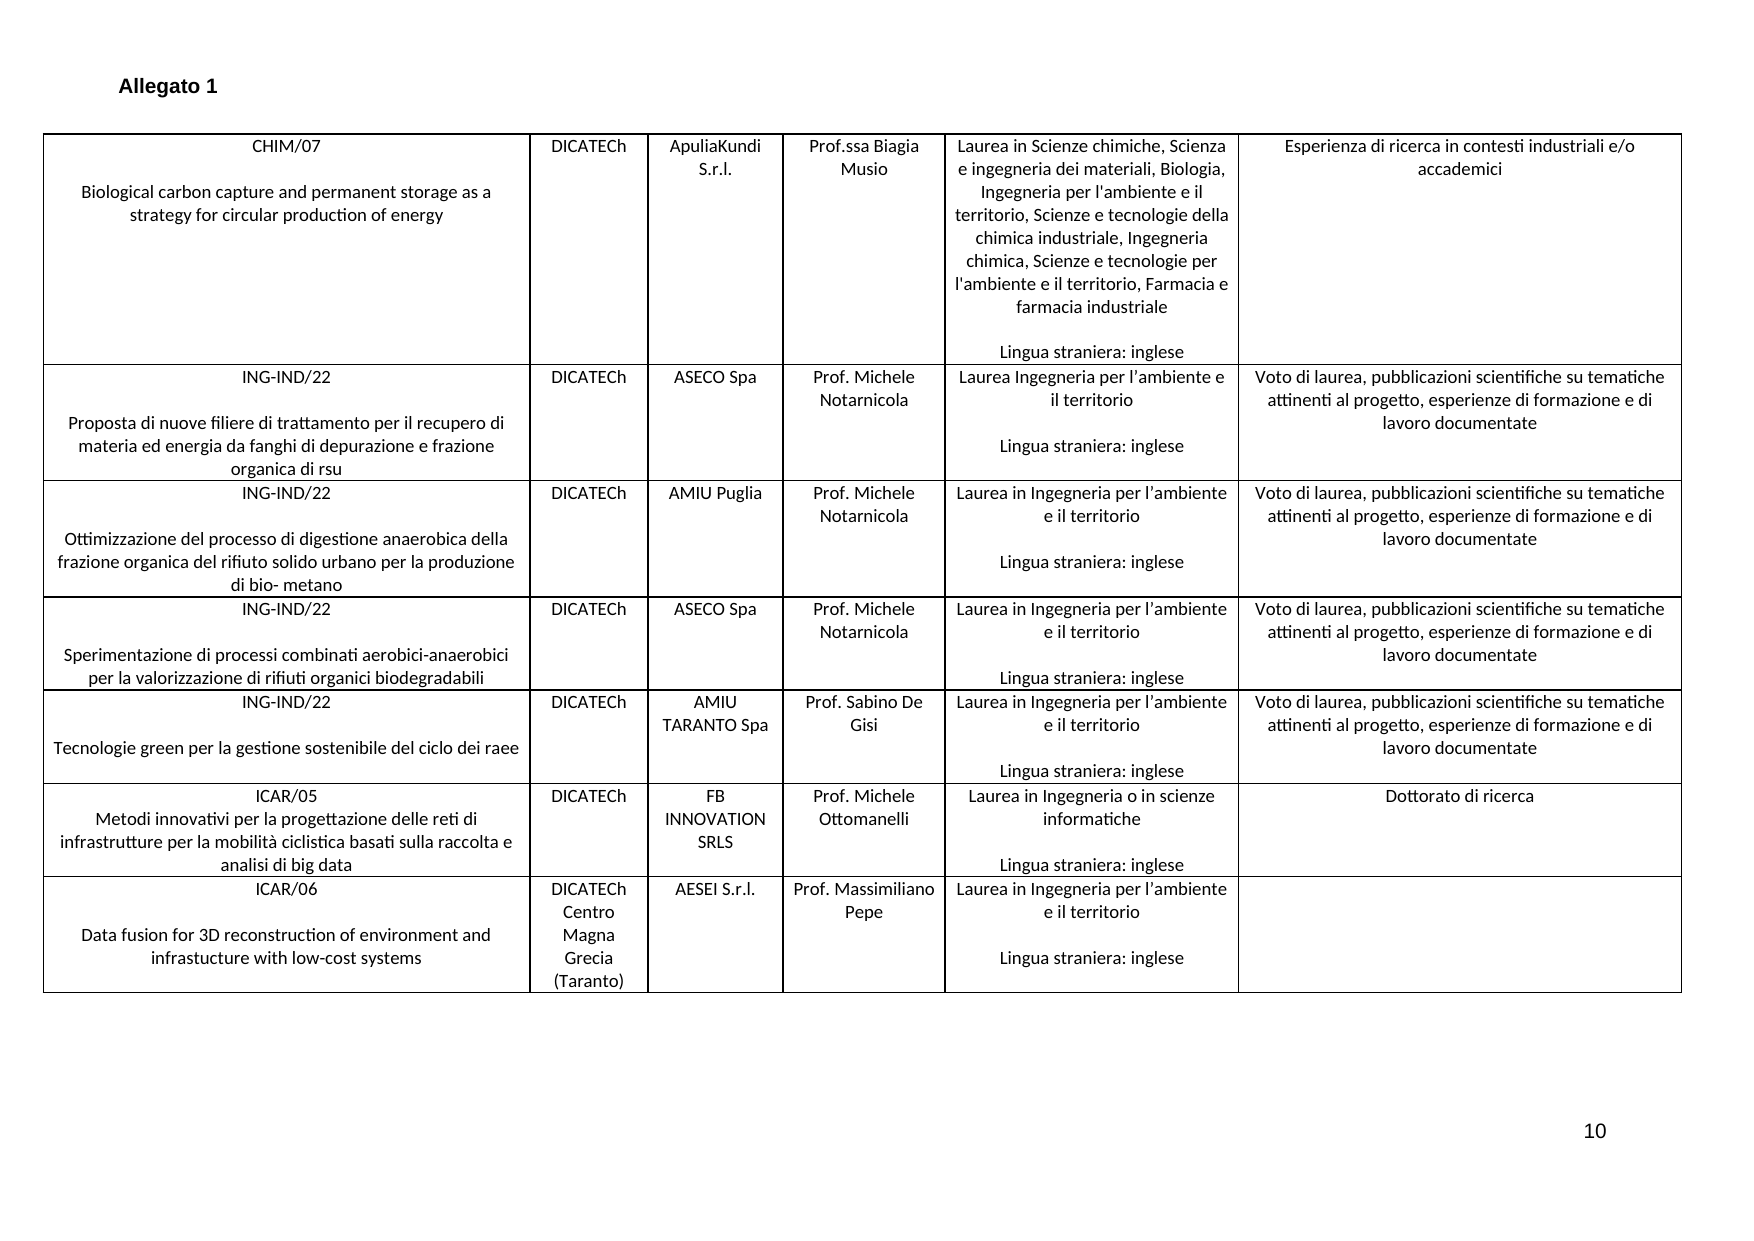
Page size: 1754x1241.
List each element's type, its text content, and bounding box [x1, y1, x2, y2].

table_cell CHIM/07 Biological carbon capture and permanent storage as a strategy for circular production of energy [44, 135, 529, 364]
table_cell Prof.ssa Biagia Musio [784, 135, 944, 364]
table_cell DICATECh Centro Magna Grecia (Taranto) [531, 877, 647, 992]
table_cell Laurea in Ingegneria per l’ambiente e il territorio Lingua straniera: inglese [946, 877, 1238, 992]
table_cell Prof. Massimiliano Pepe [784, 877, 944, 992]
table_cell Prof. Michele Notarnicola [784, 598, 944, 689]
table_cell Voto di laurea, pubblicazioni scientifiche su tematiche attinenti al progetto, esperienze di formazione e di lavoro documentate [1239, 481, 1681, 596]
table_cell Laurea in Ingegneria per l’ambiente e il territorio Lingua straniera: inglese [946, 481, 1238, 596]
table_cell DICATECh [531, 598, 647, 689]
table_cell AESEI S.r.l. [649, 877, 782, 992]
table_cell ING-IND/22 Ottimizzazione del processo di digestione anaerobica della frazione organica del rifiuto solido urbano per la produzione di bio- metano [44, 481, 529, 596]
table_cell FB INNOVATION SRLS [649, 784, 782, 876]
table_cell ICAR/05 Metodi innovativi per la progettazione delle reti di infrastrutture per la mobilità ciclistica basati sulla raccolta e analisi di big data [44, 784, 529, 876]
table_cell Dottorato di ricerca [1239, 784, 1681, 876]
table_cell Prof. Michele Notarnicola [784, 481, 944, 596]
table_cell ING-IND/22 Tecnologie green per la gestione sostenibile del ciclo dei raee [44, 691, 529, 782]
table_cell Voto di laurea, pubblicazioni scientifiche su tematiche attinenti al progetto, esperienze di formazione e di lavoro documentate [1239, 691, 1681, 782]
table_cell Prof. Sabino De Gisi [784, 691, 944, 782]
table_cell Prof. Michele Notarnicola [784, 365, 944, 480]
table_cell ING-IND/22 Sperimentazione di processi combinati aerobici-anaerobici per la valorizzazione di rifiuti organici biodegradabili [44, 598, 529, 689]
table_cell DICATECh [531, 691, 647, 782]
table_cell ICAR/06 Data fusion for 3D reconstruction of environment and infrastucture with low-cost systems [44, 877, 529, 992]
table_cell ApuliaKundi S.r.l. [649, 135, 782, 364]
table_cell [1239, 877, 1681, 992]
table_cell Laurea in Ingegneria o in scienze informatiche Lingua straniera: inglese [946, 784, 1238, 876]
table_cell ASECO Spa [649, 598, 782, 689]
table_cell Laurea Ingegneria per l’ambiente e il territorio Lingua straniera: inglese [946, 365, 1238, 480]
table_cell Laurea in Scienze chimiche, Scienza e ingegneria dei materiali, Biologia, Ingegneria per l'ambiente e il territorio, Scienze e tecnologie della chimica industriale, Ingegneria chimica, Scienze e tecnologie per l'ambiente e il territorio, Farmacia e farmacia industriale Lingua straniera: inglese [946, 135, 1238, 364]
table_cell DICATECh [531, 481, 647, 596]
table_cell Esperienza di ricerca in contesti industriali e/o accademici [1239, 135, 1681, 364]
table_cell Voto di laurea, pubblicazioni scientifiche su tematiche attinenti al progetto, esperienze di formazione e di lavoro documentate [1239, 598, 1681, 689]
table_cell AMIU TARANTO Spa [649, 691, 782, 782]
table_cell Voto di laurea, pubblicazioni scientifiche su tematiche attinenti al progetto, esperienze di formazione e di lavoro documentate [1239, 365, 1681, 480]
table_cell Prof. Michele Ottomanelli [784, 784, 944, 876]
table_cell ASECO Spa [649, 365, 782, 480]
table_cell Laurea in Ingegneria per l’ambiente e il territorio Lingua straniera: inglese [946, 598, 1238, 689]
table_cell ING-IND/22 Proposta di nuove filiere di trattamento per il recupero di materia ed energia da fanghi di depurazione e frazione organica di rsu [44, 365, 529, 480]
table_cell DICATECh [531, 365, 647, 480]
table_cell DICATECh [531, 135, 647, 364]
table_cell DICATECh [531, 784, 647, 876]
table_cell Laurea in Ingegneria per l’ambiente e il territorio Lingua straniera: inglese [946, 691, 1238, 782]
table_cell AMIU Puglia [649, 481, 782, 596]
